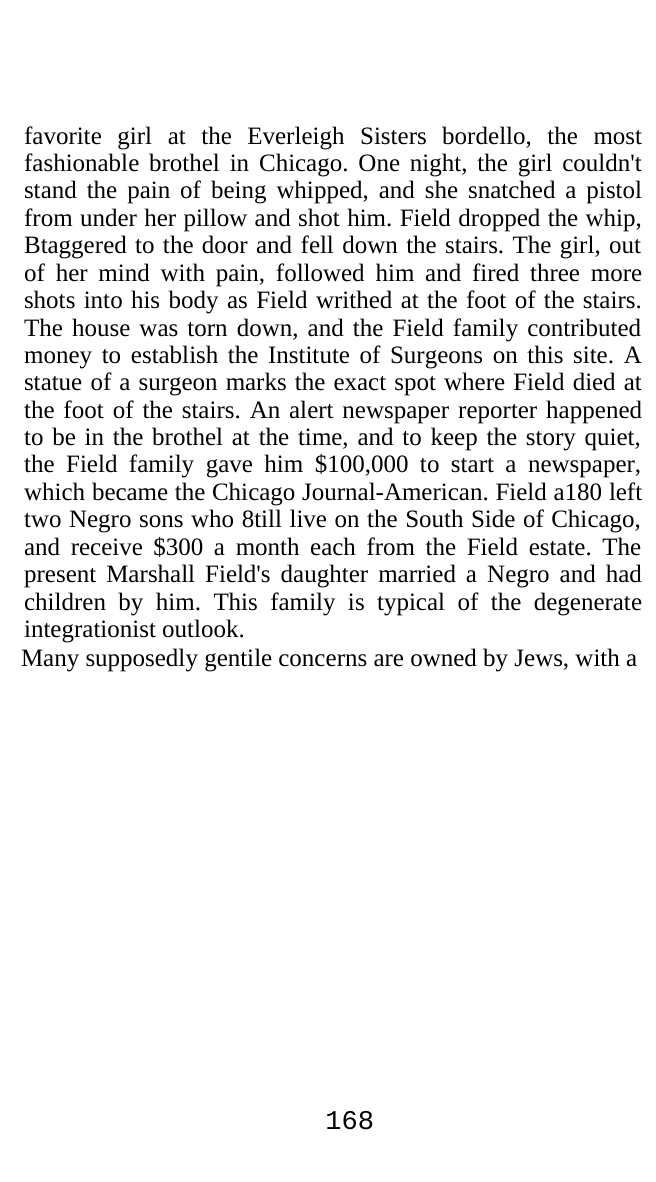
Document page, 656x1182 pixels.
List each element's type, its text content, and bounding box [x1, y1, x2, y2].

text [24, 122, 642, 643]
text Many supposedly gentile concerns are owned by Jews, with a [16, 643, 637, 672]
